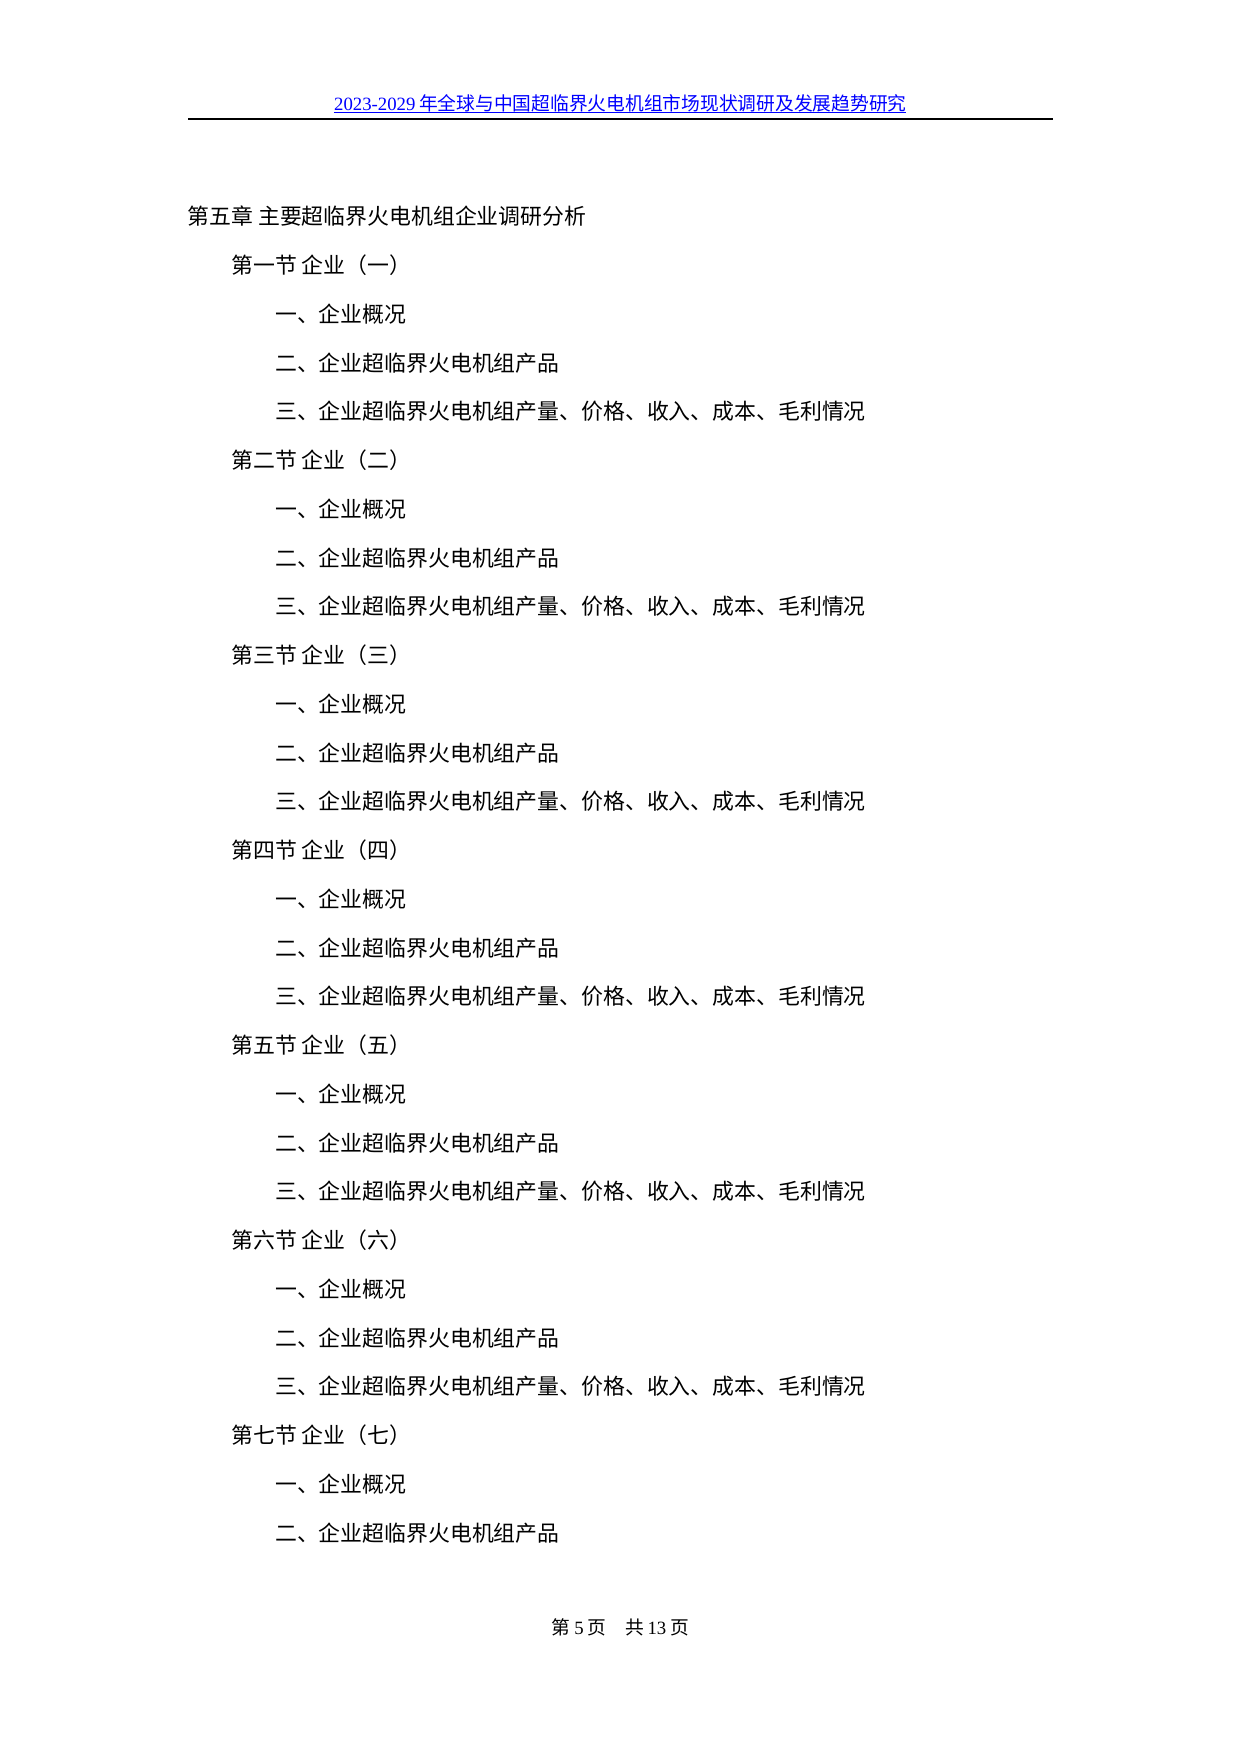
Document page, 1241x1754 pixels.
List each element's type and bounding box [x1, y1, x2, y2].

text [187, 150, 1053, 1548]
